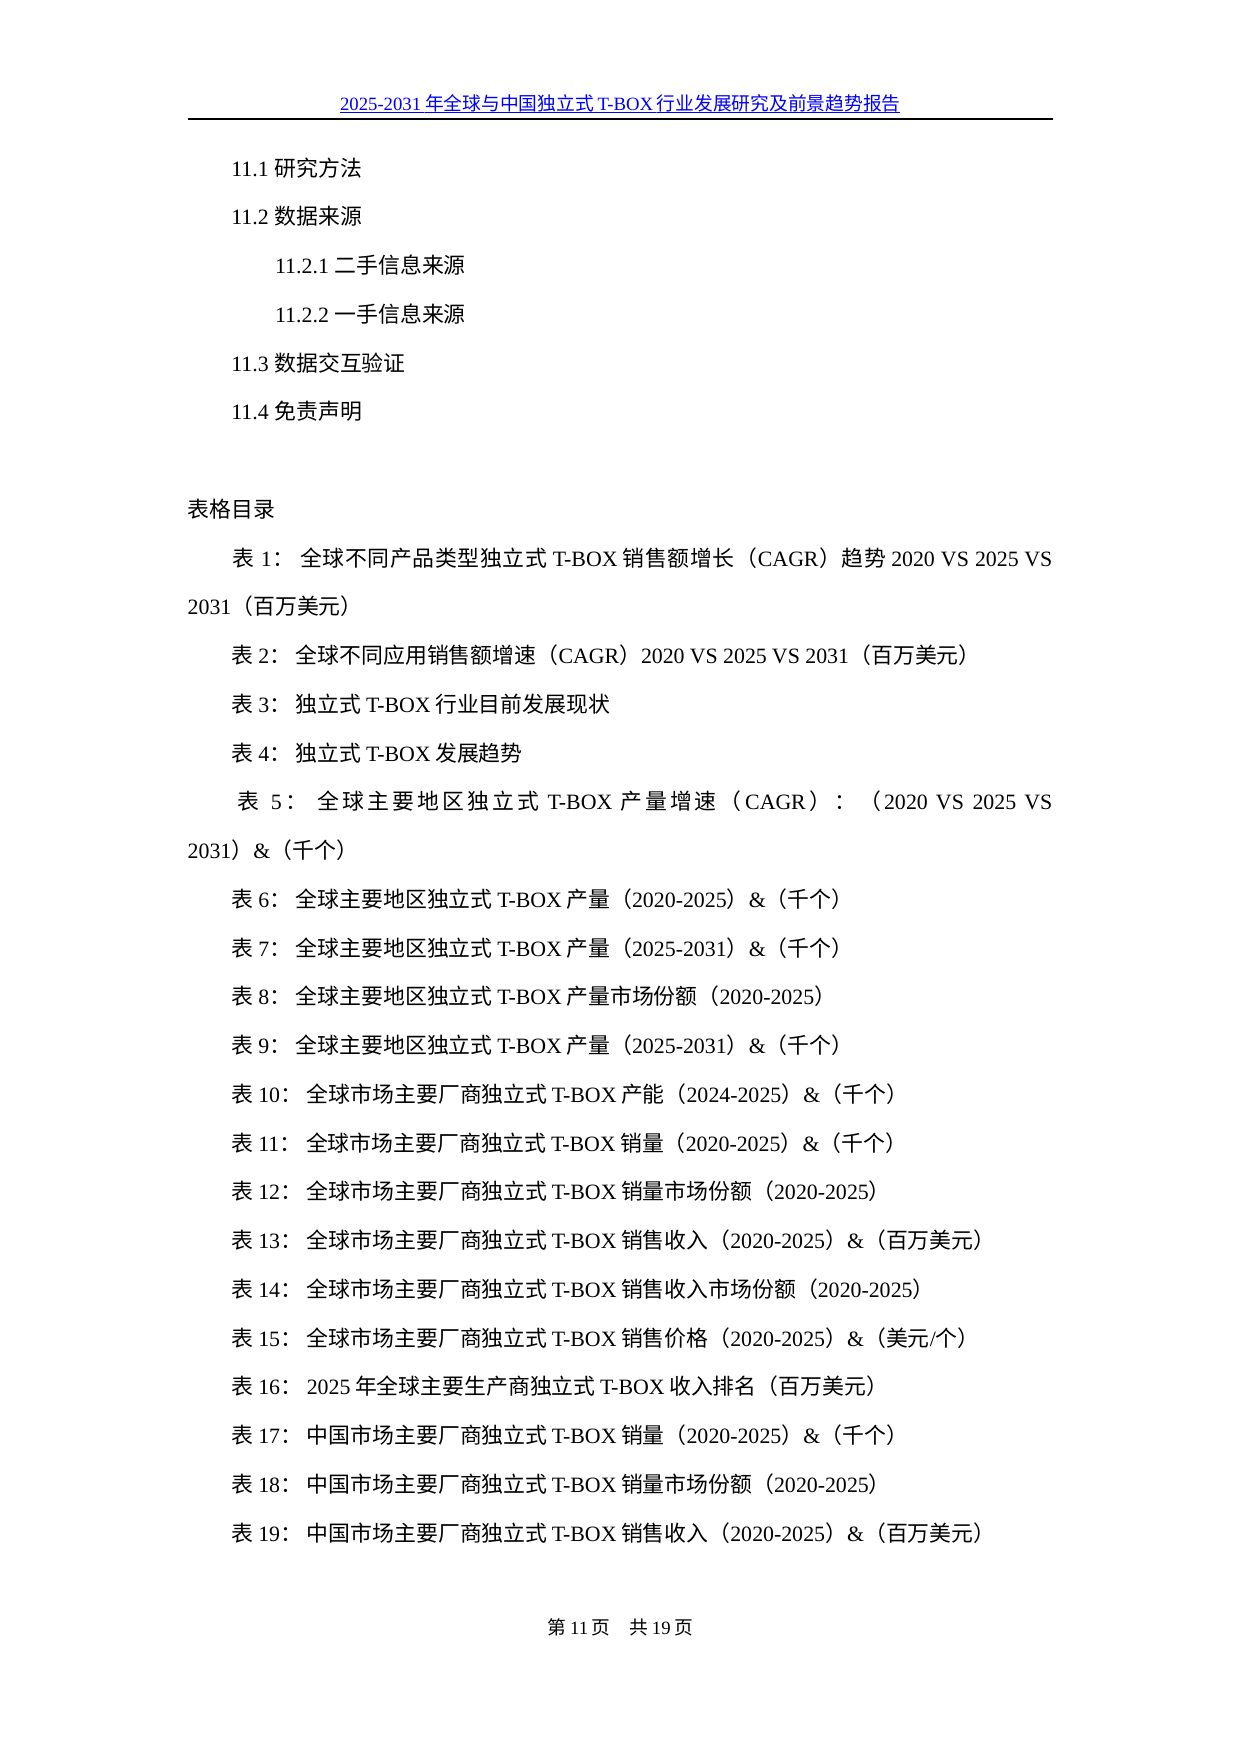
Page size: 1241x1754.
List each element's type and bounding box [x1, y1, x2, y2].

text [187, 150, 1053, 1548]
